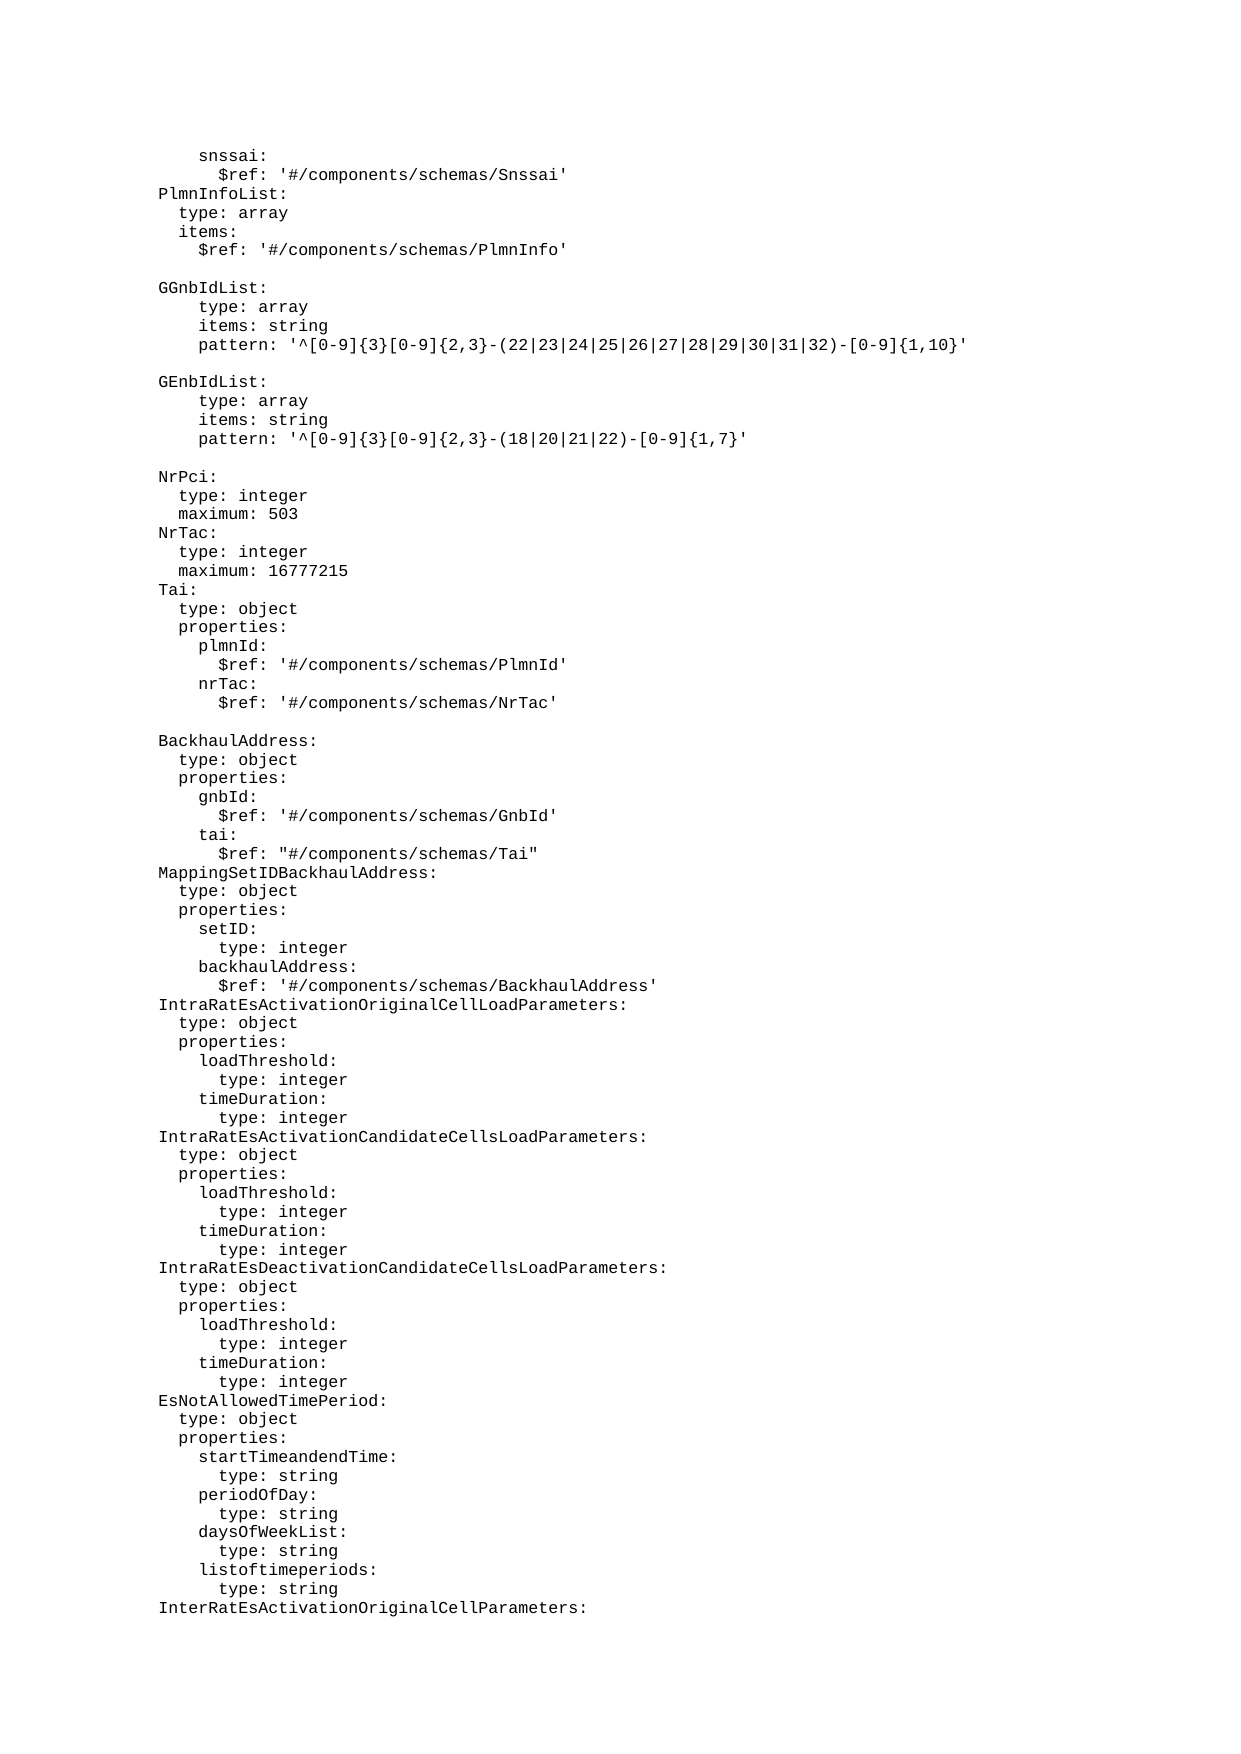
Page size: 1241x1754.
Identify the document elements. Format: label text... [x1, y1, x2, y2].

text setID: [118, 921, 1122, 939]
text type: array [118, 298, 1122, 317]
text startTimeandendTime: [118, 1449, 1122, 1467]
text tai: [118, 826, 1122, 845]
text properties: [118, 902, 1122, 921]
text backhaulAddress: [118, 958, 1122, 977]
text type: integer [118, 1109, 1122, 1128]
text items: [118, 223, 1122, 242]
text $ref: '#/components/schemas/BackhaulAddress' [118, 977, 1122, 996]
text loadThreshold: [118, 1053, 1122, 1072]
text type: integer [118, 1203, 1122, 1222]
text type: object [118, 751, 1122, 770]
text listoftimeperiods: [118, 1562, 1122, 1581]
text maximum: 503 [118, 506, 1122, 525]
text $ref: '#/components/schemas/Snssai' [118, 167, 1122, 185]
text Tai: [118, 581, 1122, 600]
text plmnId: [118, 638, 1122, 657]
text maximum: 16777215 [118, 562, 1122, 581]
text type: string [118, 1543, 1122, 1562]
text type: array [118, 393, 1122, 412]
text type: array [118, 204, 1122, 223]
text type: object [118, 600, 1122, 619]
text MappingSetIDBackhaulAddress: [118, 864, 1122, 883]
text properties: [118, 1166, 1122, 1185]
text daysOfWeekList: [118, 1524, 1122, 1543]
text properties: [118, 1430, 1122, 1449]
text type: integer [118, 1336, 1122, 1354]
text type: string [118, 1581, 1122, 1599]
text type: integer [118, 939, 1122, 958]
text type: string [118, 1467, 1122, 1486]
text IntraRatEsActivationOriginalCellLoadParameters: [118, 996, 1122, 1015]
text NrTac: [118, 525, 1122, 544]
text snssai: [118, 148, 1122, 167]
text type: integer [118, 1373, 1122, 1392]
text timeDuration: [118, 1090, 1122, 1109]
text loadThreshold: [118, 1317, 1122, 1336]
text IntraRatEsDeactivationCandidateCellsLoadParameters: [118, 1260, 1122, 1279]
text EsNotAllowedTimePeriod: [118, 1392, 1122, 1411]
text type: object [118, 1147, 1122, 1166]
text type: object [118, 883, 1122, 902]
text BackhaulAddress: [118, 732, 1122, 751]
text $ref: '#/components/schemas/GnbId' [118, 808, 1122, 826]
text $ref: '#/components/schemas/PlmnId' [118, 657, 1122, 676]
text InterRatEsActivationOriginalCellParameters: [118, 1599, 1122, 1618]
text type: integer [118, 544, 1122, 562]
text gnbId: [118, 789, 1122, 808]
text $ref: '#/components/schemas/PlmnInfo' [118, 242, 1122, 261]
text type: string [118, 1505, 1122, 1524]
text items: string pattern: '^[0-9]{3}[0-9]{2,3}-(18|20|21|22)-[0-9]{1,7}' [118, 412, 1122, 449]
text type: integer [118, 1241, 1122, 1260]
text type: object [118, 1015, 1122, 1034]
text properties: [118, 1298, 1122, 1317]
text type: object [118, 1279, 1122, 1298]
text periodOfDay: [118, 1486, 1122, 1505]
text $ref: "#/components/schemas/Tai" [118, 845, 1122, 864]
text properties: [118, 770, 1122, 789]
text properties: [118, 1034, 1122, 1053]
text loadThreshold: [118, 1185, 1122, 1203]
text items: string pattern: '^[0-9]{3}[0-9]{2,3}-(22|23|24|25|26|27|28|29|30|31|32)-[0-9]{1,10}' [118, 317, 1122, 355]
text type: object [118, 1411, 1122, 1430]
text GEnbIdList: [118, 374, 1122, 393]
text GGnbIdList: [118, 280, 1122, 298]
text timeDuration: [118, 1354, 1122, 1373]
text NrPci: [118, 468, 1122, 487]
text properties: [118, 619, 1122, 638]
text $ref: '#/components/schemas/NrTac' [118, 694, 1122, 713]
text nrTac: [118, 676, 1122, 694]
text type: integer [118, 487, 1122, 506]
text PlmnInfoList: [118, 185, 1122, 204]
text timeDuration: [118, 1222, 1122, 1241]
text type: integer [118, 1072, 1122, 1090]
text IntraRatEsActivationCandidateCellsLoadParameters: [118, 1128, 1122, 1147]
